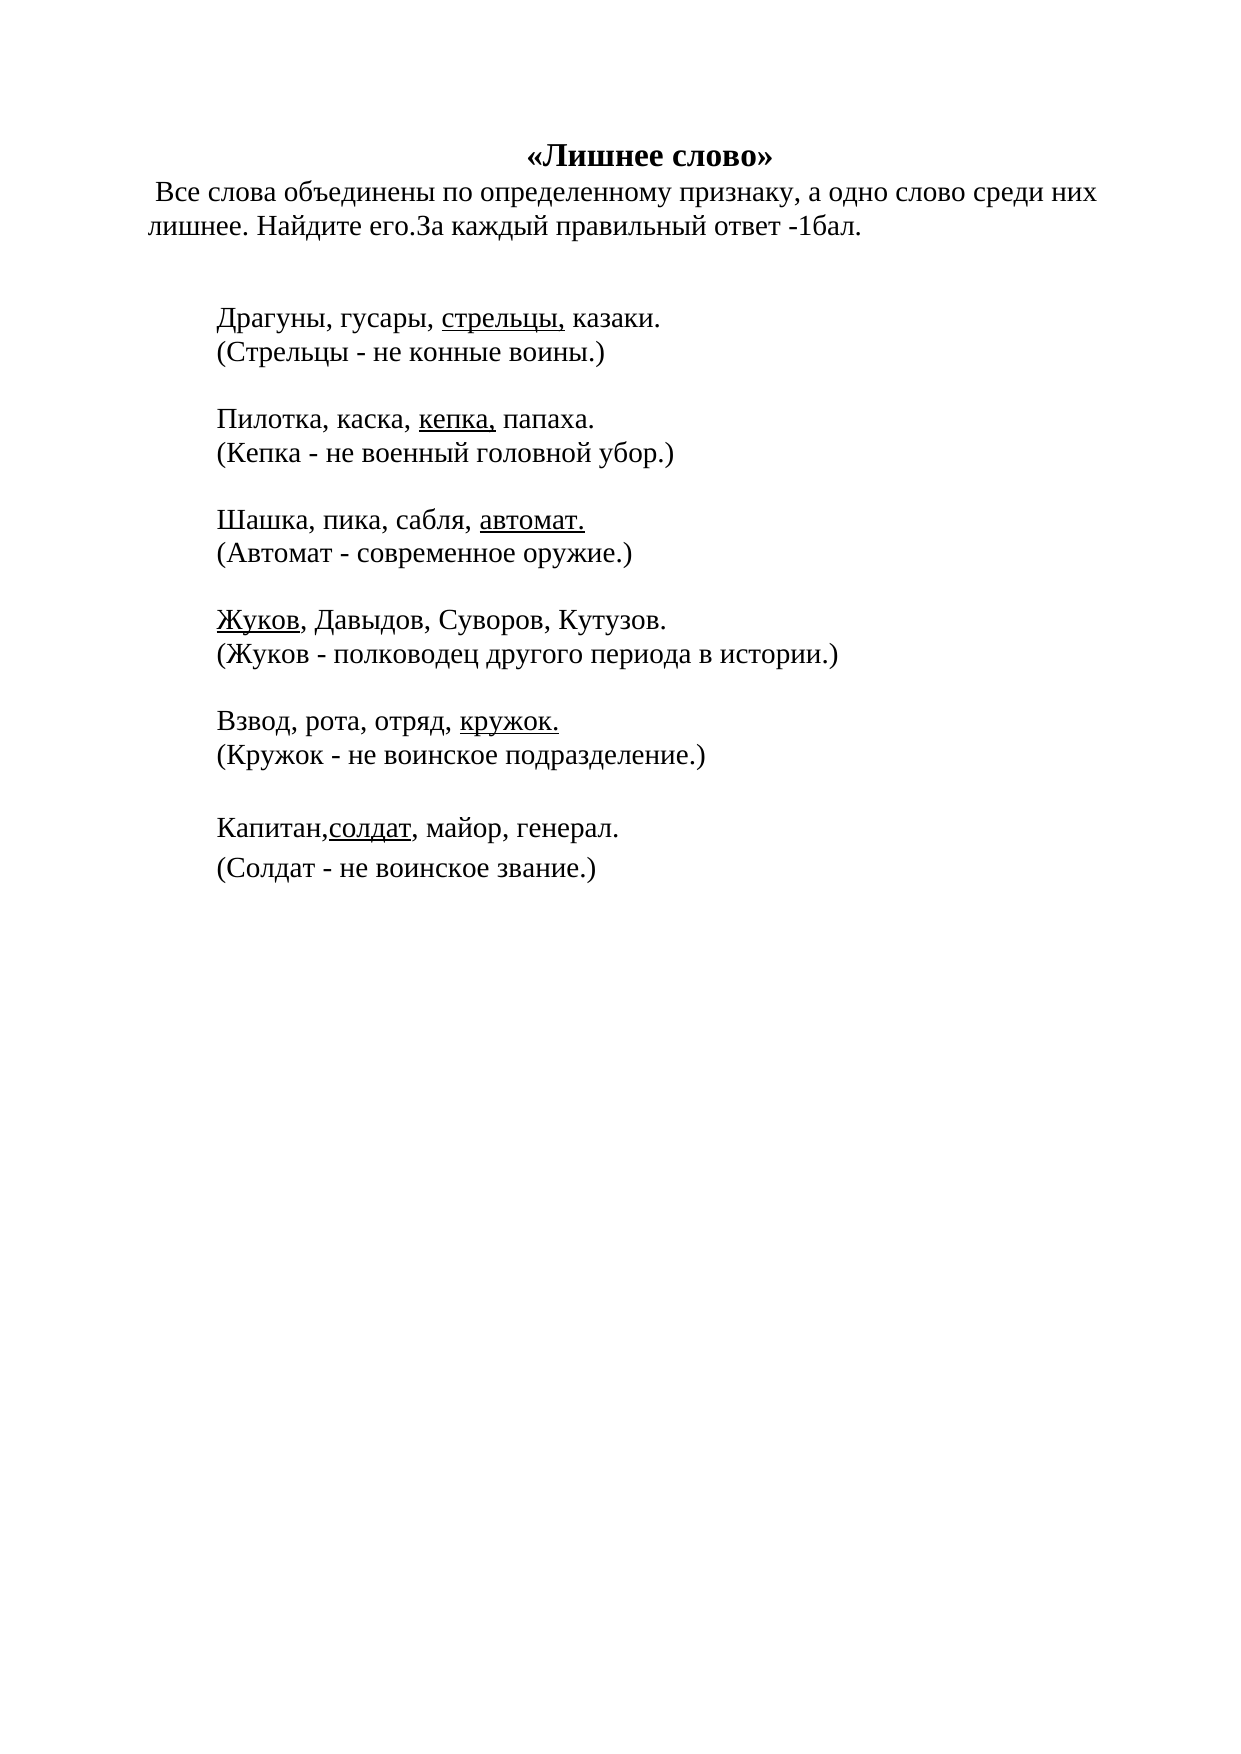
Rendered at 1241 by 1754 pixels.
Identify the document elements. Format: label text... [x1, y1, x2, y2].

text (Солдат - не воинское звание.) [216, 850, 1152, 884]
text Пилотка, каска, кепка, папаха. [216, 402, 1152, 435]
text Жуков, Давыдов, Суворов, Кутузов. [216, 603, 1054, 636]
text (Стрельцы - не конные воины.) [150, 334, 1152, 368]
text Капитан,солдат, майор, генерал. [216, 810, 1152, 844]
text (Кружок - не воинское подразделение.) [216, 737, 1152, 771]
text Взвод, рота, отряд, кружок. [216, 703, 1152, 737]
text Шашка, пика, сабля, автомат. [216, 502, 1152, 536]
text (Кепка - не военный головной убор.) [216, 435, 1152, 469]
text (Жуков - полководец другого периода в истории.) [216, 636, 1054, 670]
text Все слова объединены по определенному признаку, а одно слово среди них лишнее. Найдите его.За каждый правильный ответ -1бал. [148, 174, 1152, 241]
text «Лишнее слово» [148, 136, 1152, 174]
text Драгуны, гусары, стрельцы, казаки. [150, 301, 1152, 334]
text (Автомат - современное оружие.) [216, 536, 1152, 569]
